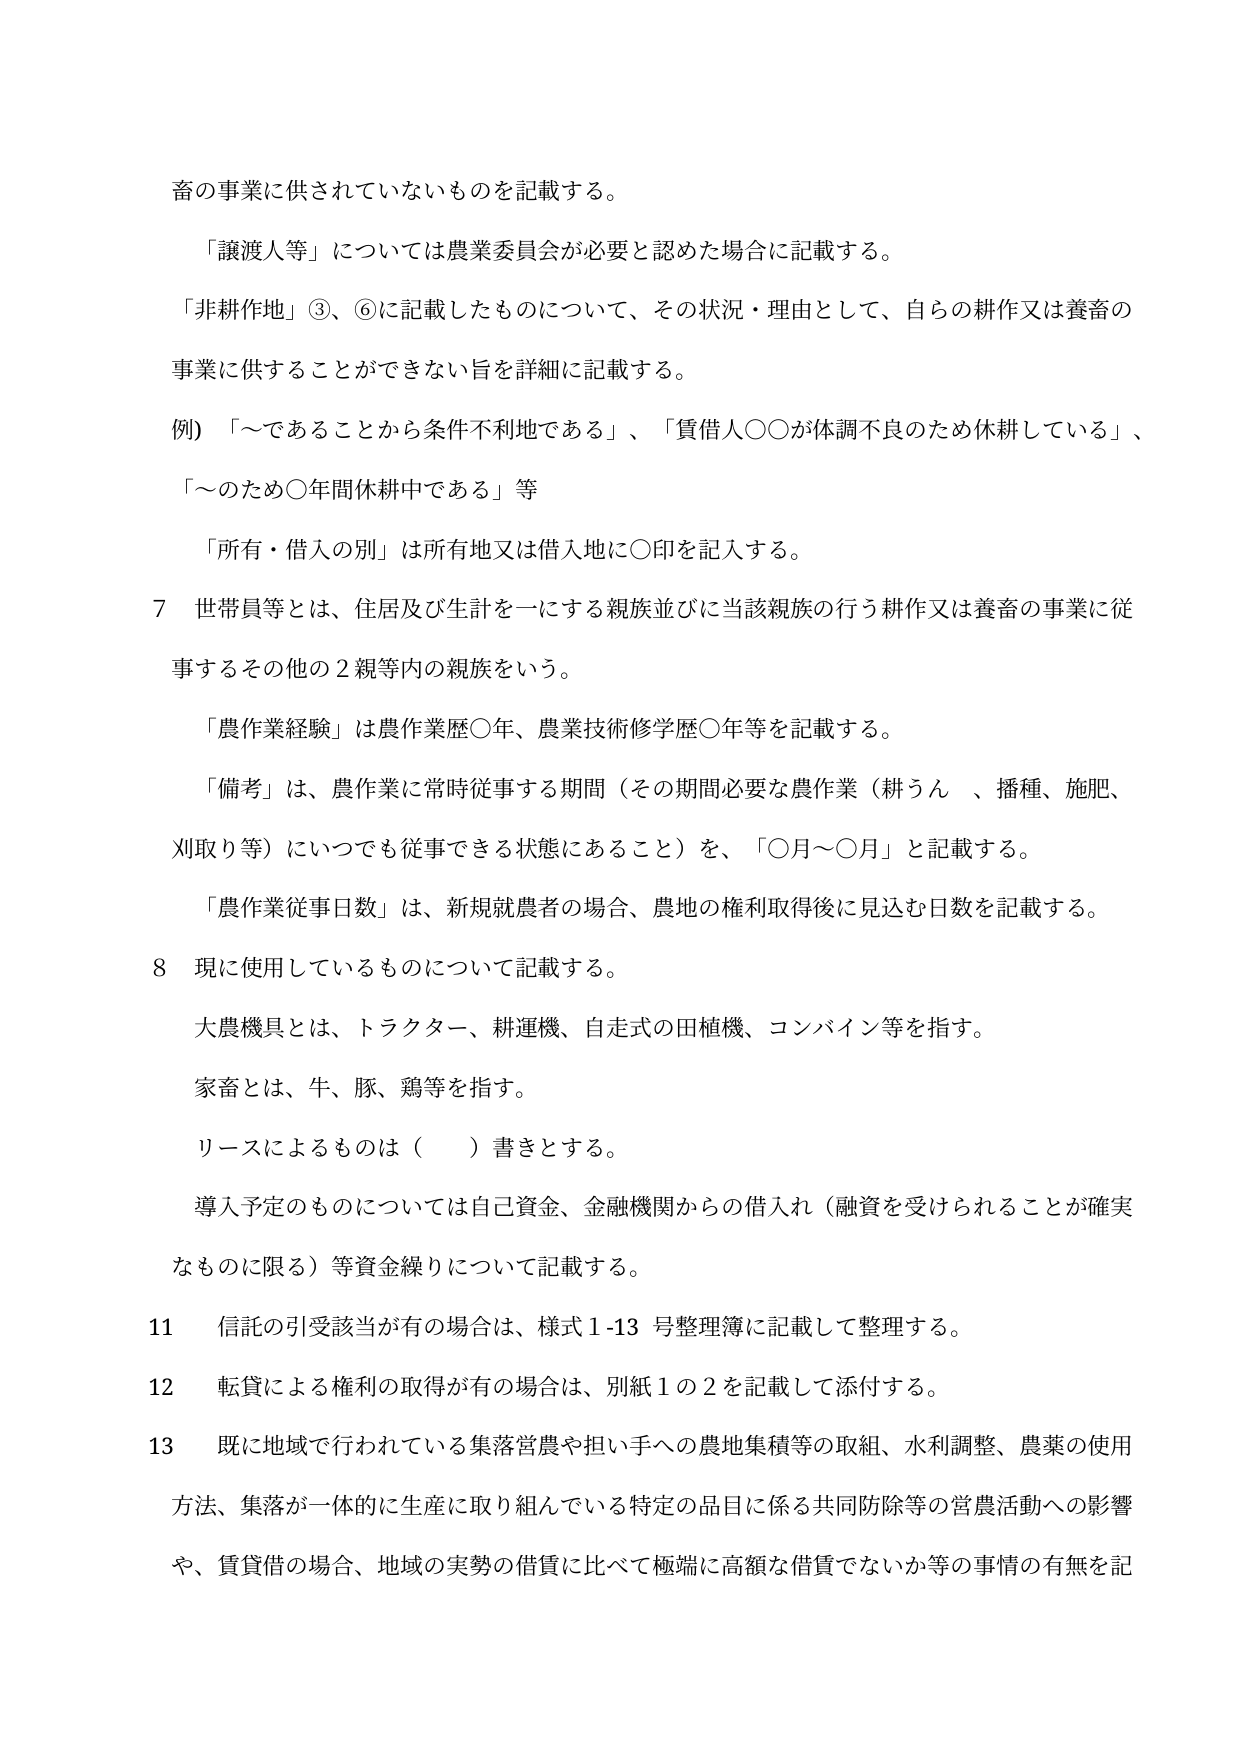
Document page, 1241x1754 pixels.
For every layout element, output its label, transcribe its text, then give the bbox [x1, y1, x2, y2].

text 「所有・借入の別」は所有地又は借入地に○印を記入する。 [148, 518, 1133, 578]
text 12 転貸による権利の取得が有の場合は、別紙１の２を記載して添付する。 [148, 1355, 1133, 1415]
text 「農作業従事日数」は、新規就農者の場合、農地の権利取得後に見込む日数を記載する。 [148, 877, 1133, 937]
text 「非耕作地」③、⑥に記載したものについて、その状況・理由として、自らの耕作又は養畜の事業に供することができない旨を詳細に記載する。 [171, 279, 1133, 399]
text 家畜とは、牛、豚、鶏等を指す。 [148, 1056, 1133, 1116]
text 大農機具とは、トラクター、耕運機、自走式の田植機、コンバイン等を指す。 [148, 997, 1133, 1056]
text 「農作業経験」は農作業歴○年、農業技術修学歴○年等を記載する。 [148, 698, 1133, 757]
text 「備考」は、農作業に常時従事する期間（その期間必要な農作業（耕うん、播種、施肥、刈取り等）にいつでも従事できる状態にあること）を、「○月～○月」と記載する。 [171, 757, 1133, 877]
text 例)「～であることから条件不利地である」、「賃借人○○が体調不良のため休耕している」、「～のため○年間休耕中である」等 [148, 399, 1133, 518]
text ７ 世帯員等とは、住居及び生計を一にする親族並びに当該親族の行う耕作又は養畜の事業に従事するその他の２親等内の親族をいう。 [148, 578, 1133, 698]
text ８ 現に使用しているものについて記載する。 [148, 937, 1133, 997]
text 導入予定のものについては自己資金、金融機関からの借入れ（融資を受けられることが確実なものに限る）等資金繰りについて記載する。 [171, 1176, 1133, 1296]
text 11 信託の引受該当が有の場合は、様式１-13号整理簿に記載して整理する。 [148, 1296, 1133, 1355]
text 「非耕作地」③、⑥、⑩は、不耕作地等その所有者及びその世帯員等により現に耕作又は養畜の事業に供されていないものを記載する。 [148, 159, 1133, 219]
text リースによるものは（ ）書きとする。 [148, 1116, 1133, 1176]
text 「譲渡人等」については農業委員会が必要と認めた場合に記載する。 [148, 219, 1133, 279]
text 13 既に地域で行われている集落営農や担い手への農地集積等の取組、水利調整、農薬の使用方法、集落が一体的に生産に取り組んでいる特定の品目に係る共同防除等の営農活動への影響や、賃貸借の場合、地域の実勢の借賃に比べて極端に高額な借賃でないか等の事情の有無を記載する。 [148, 1415, 1133, 1594]
